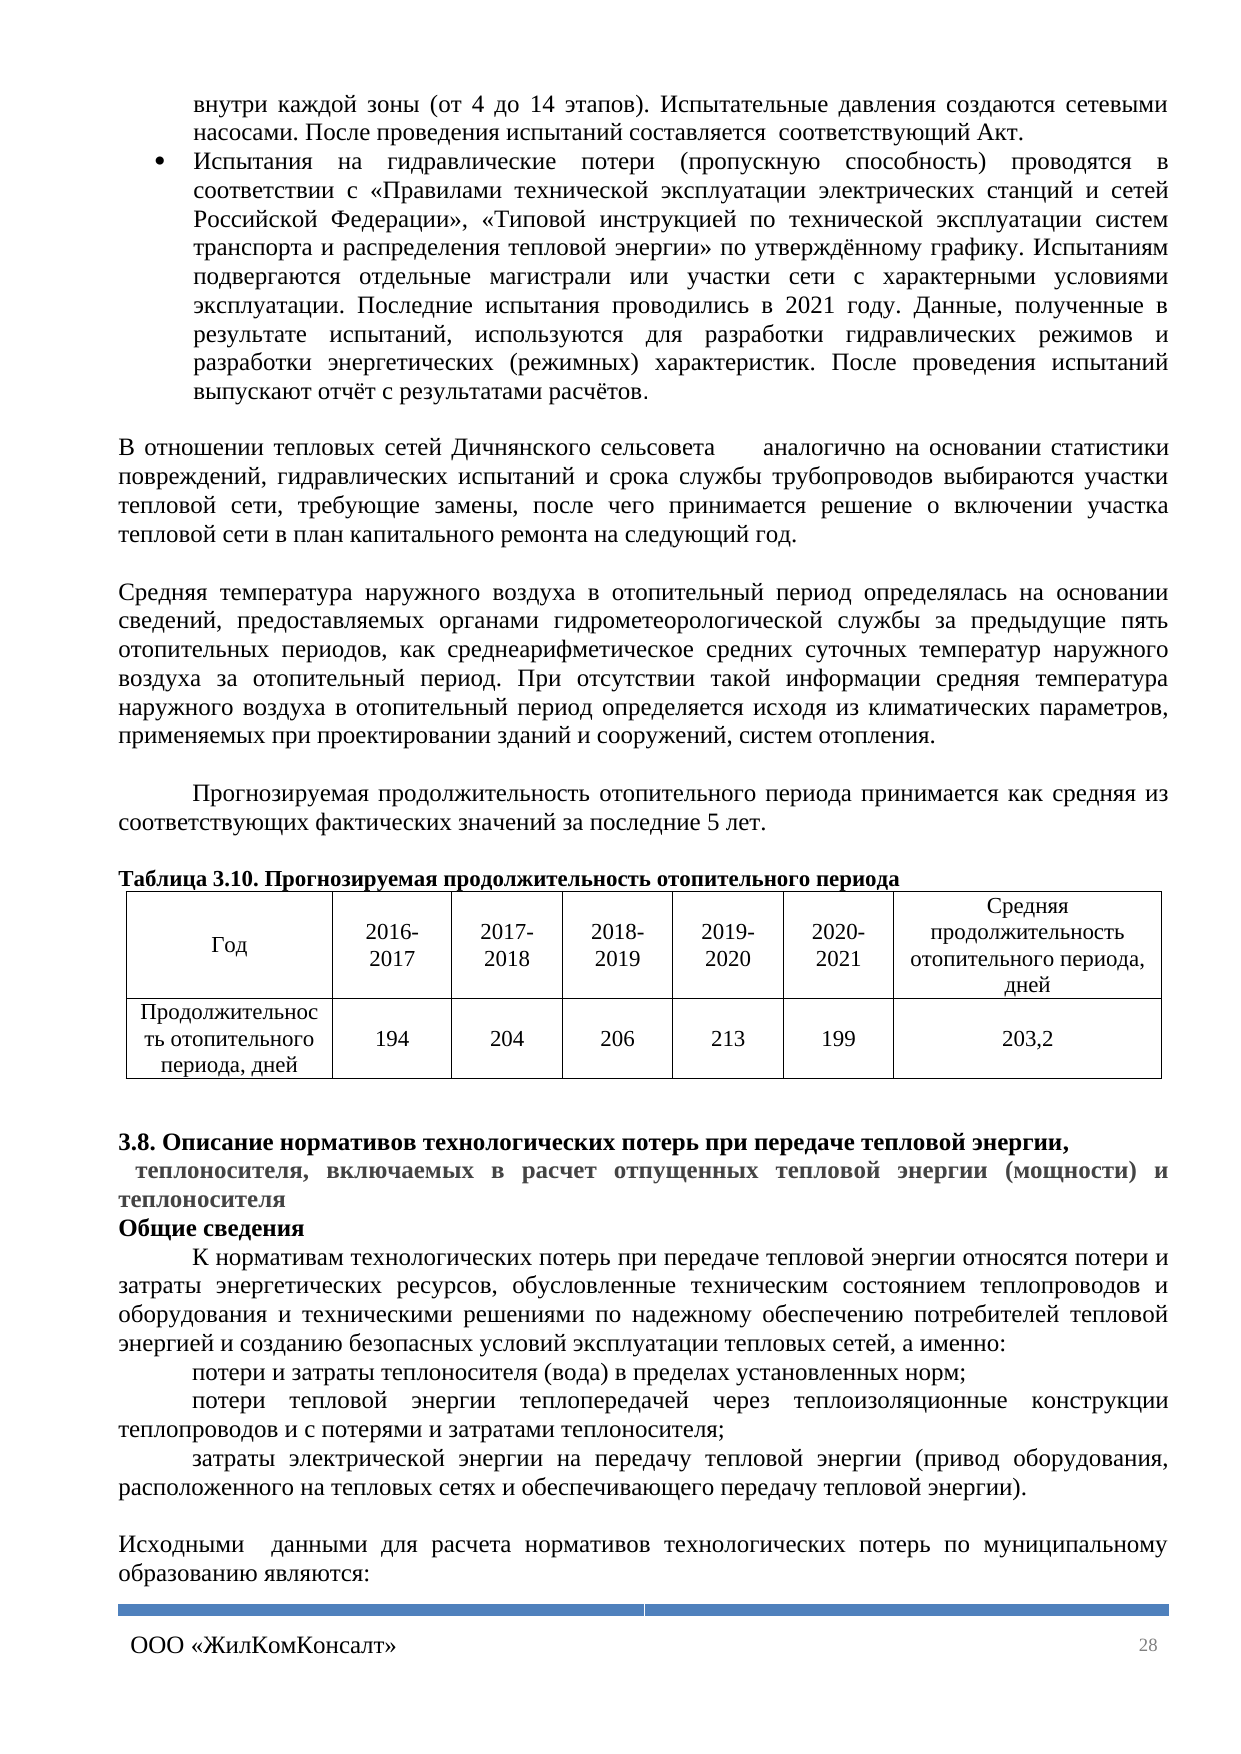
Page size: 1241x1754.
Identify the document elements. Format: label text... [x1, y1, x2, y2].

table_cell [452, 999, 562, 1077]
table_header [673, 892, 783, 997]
text Исходными данными для расчета нормативов технологических потерь по муниципальному образованию являются: [118, 1529, 1169, 1587]
text теплоносителя, включаемых в расчет отпущенных тепловой энергии (мощности) и теплоносителя Общие сведения [118, 1155, 1169, 1242]
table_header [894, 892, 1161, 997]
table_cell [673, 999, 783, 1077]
text затраты электрической энергии на передачу тепловой энергии (привод оборудования, расположенного на тепловых сетях и обеспечивающего передачу тепловой энергии). [118, 1443, 1169, 1500]
text В отношении тепловых сетей Дичнянского сельсовета аналогично на основании статистики повреждений, гидравлических испытаний и срока службы трубопроводов выбираются участки тепловой сети, требующие замены, после чего принимается решение о включении участка тепловой сети в план капитального ремонта на следующий год. [118, 432, 1169, 547]
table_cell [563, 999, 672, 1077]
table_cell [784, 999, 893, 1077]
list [156, 89, 1169, 146]
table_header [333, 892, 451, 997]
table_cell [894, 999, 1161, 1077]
text Прогнозируемая продолжительность отопительного периода принимается как средняя из соответствующих фактических значений за последние 5 лет. [118, 778, 1169, 836]
list Испытания на гидравлические потери (пропускную способность) проводятся в соответствии с «Правилами технической эксплуатации электрических станций и сетей Российской Федерации», «Типовой инструкцией по технической эксплуатации систем транспорта и распределения тепловой энергии» по утверждённому графику. Испытаниям подвергаются отдельные магистрали или участки сети с характерными условиями эксплуатации. Последние испытания проводились в 2021 году. Данные, полученные в результате испытаний, используются для разработки гидравлических режимов и разработки энергетических (режимных) характеристик. После проведения испытаний выпускают отчёт с результатами расчётов. [156, 146, 1169, 405]
text Средняя температура наружного воздуха в отопительный период определялась на основании сведений, предоставляемых органами гидрометеорологической службы за предыдущие пять отопительных периодов, как среднеарифметическое средних суточных температур наружного воздуха за отопительный период. При отсутствии такой информации средняя температура наружного воздуха в отопительный период определяется исходя из климатических параметров, применяемых при проектировании зданий и сооружений, систем отопления. [118, 577, 1169, 749]
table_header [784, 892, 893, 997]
text Таблица 3.10. Прогнозируемая продолжительность отопительного периода [118, 864, 1169, 891]
text потери и затраты теплоносителя (вода) в пределах установленных норм; [118, 1357, 1169, 1385]
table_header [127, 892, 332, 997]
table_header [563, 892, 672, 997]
text К нормативам технологических потерь при передаче тепловой энергии относятся потери и затраты энергетических ресурсов, обусловленные техническим состоянием теплопроводов и оборудования и техническими решениями по надежному обеспечению потребителей тепловой энергией и созданию безопасных условий эксплуатации тепловых сетей, а именно: [118, 1242, 1169, 1357]
text 3.8. Описание нормативов технологических потерь при передаче тепловой энергии, [118, 1127, 1169, 1155]
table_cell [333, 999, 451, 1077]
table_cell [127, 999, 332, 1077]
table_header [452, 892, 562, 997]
text потери тепловой энергии теплопередачей через теплоизоляционные конструкции теплопроводов и с потерями и затратами теплоносителя; [118, 1385, 1169, 1443]
